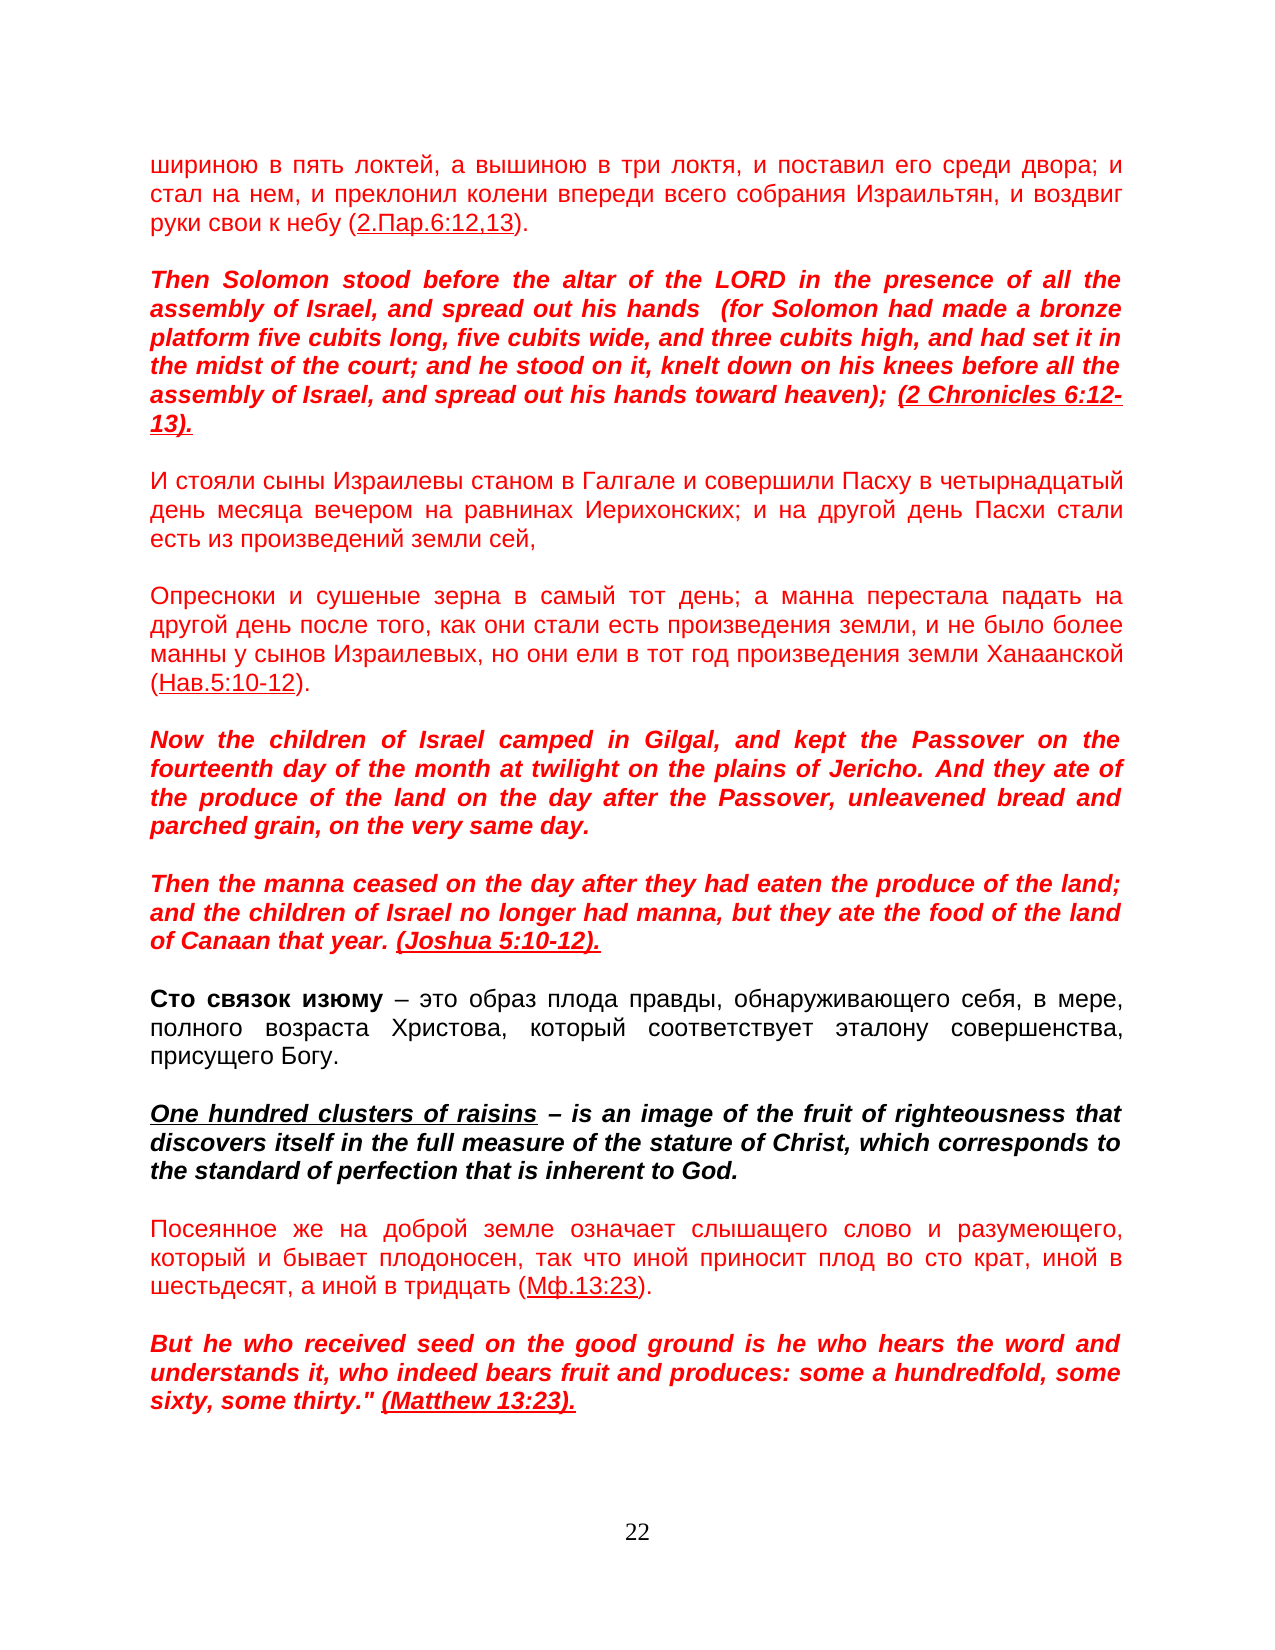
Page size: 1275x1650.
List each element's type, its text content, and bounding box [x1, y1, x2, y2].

text But he who received seed on the good ground is he who hears the word and understands it, who indeed bears fruit and produces: some a hundredfold, some sixty, some thirty." (Matthew 13:23). [150, 1329, 1125, 1415]
text One hundred clusters of raisins – is an image of the fruit of righteousness that discovers itself in the full measure of the stature of Christ, which corresponds to the standard of perfection that is inherent to God. [150, 1099, 1125, 1185]
text Опресноки и сушеные зерна в самый тот день; а манна перестала падать на другой день после того, как они стали есть произведения земли, и не было более манны у сынов Израилевых, но они ели в тот год произведения земли Ханаанской (Нав.5:10-12). [150, 581, 1125, 696]
text Посеянное же на доброй земле означает слышащего слово и разумеющего, который и бывает плодоносен, так что иной приносит плод во сто крат, иной в шестьдесят, а иной в тридцать (Мф.13:23). [150, 1214, 1125, 1300]
text Then the manna ceased on the day after they had eaten the produce of the land; and the children of Israel no longer had manna, but they ate the food of the land of Canaan that year. (Joshua 5:10-12). [150, 869, 1125, 955]
text Now the children of Israel camped in Gilgal, and kept the Passover on the fourteenth day of the month at twilight on the plains of Jericho. And they ate of the produce of the land on the day after the Passover, unleavened bread and parched grain, on the very same day. [150, 725, 1125, 840]
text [150, 150, 1125, 236]
text И стояли сыны Израилевы станом в Галгале и совершили Пасху в четырнадцатый день месяца вечером на равнинах Иерихонских; и на другой день Пасхи стали есть из произведений земли сей, [150, 466, 1125, 552]
text Сто связок изюму – это образ плода правды, обнаруживающего себя, в мере, полного возраста Христова, который соответствует эталону совершенства, присущего Богу. [150, 984, 1125, 1070]
text Then Solomon stood before the altar of the LORD in the presence of all the assembly of Israel, and spread out his hands (for Solomon had made a bronze platform five cubits long, five cubits wide, and three cubits high, and had set it in the midst of the court; and he stood on it, knelt down on his knees before all the assembly of Israel, and spread out his hands toward heaven); (2 Chronicles 6:12-13). [150, 265, 1125, 437]
